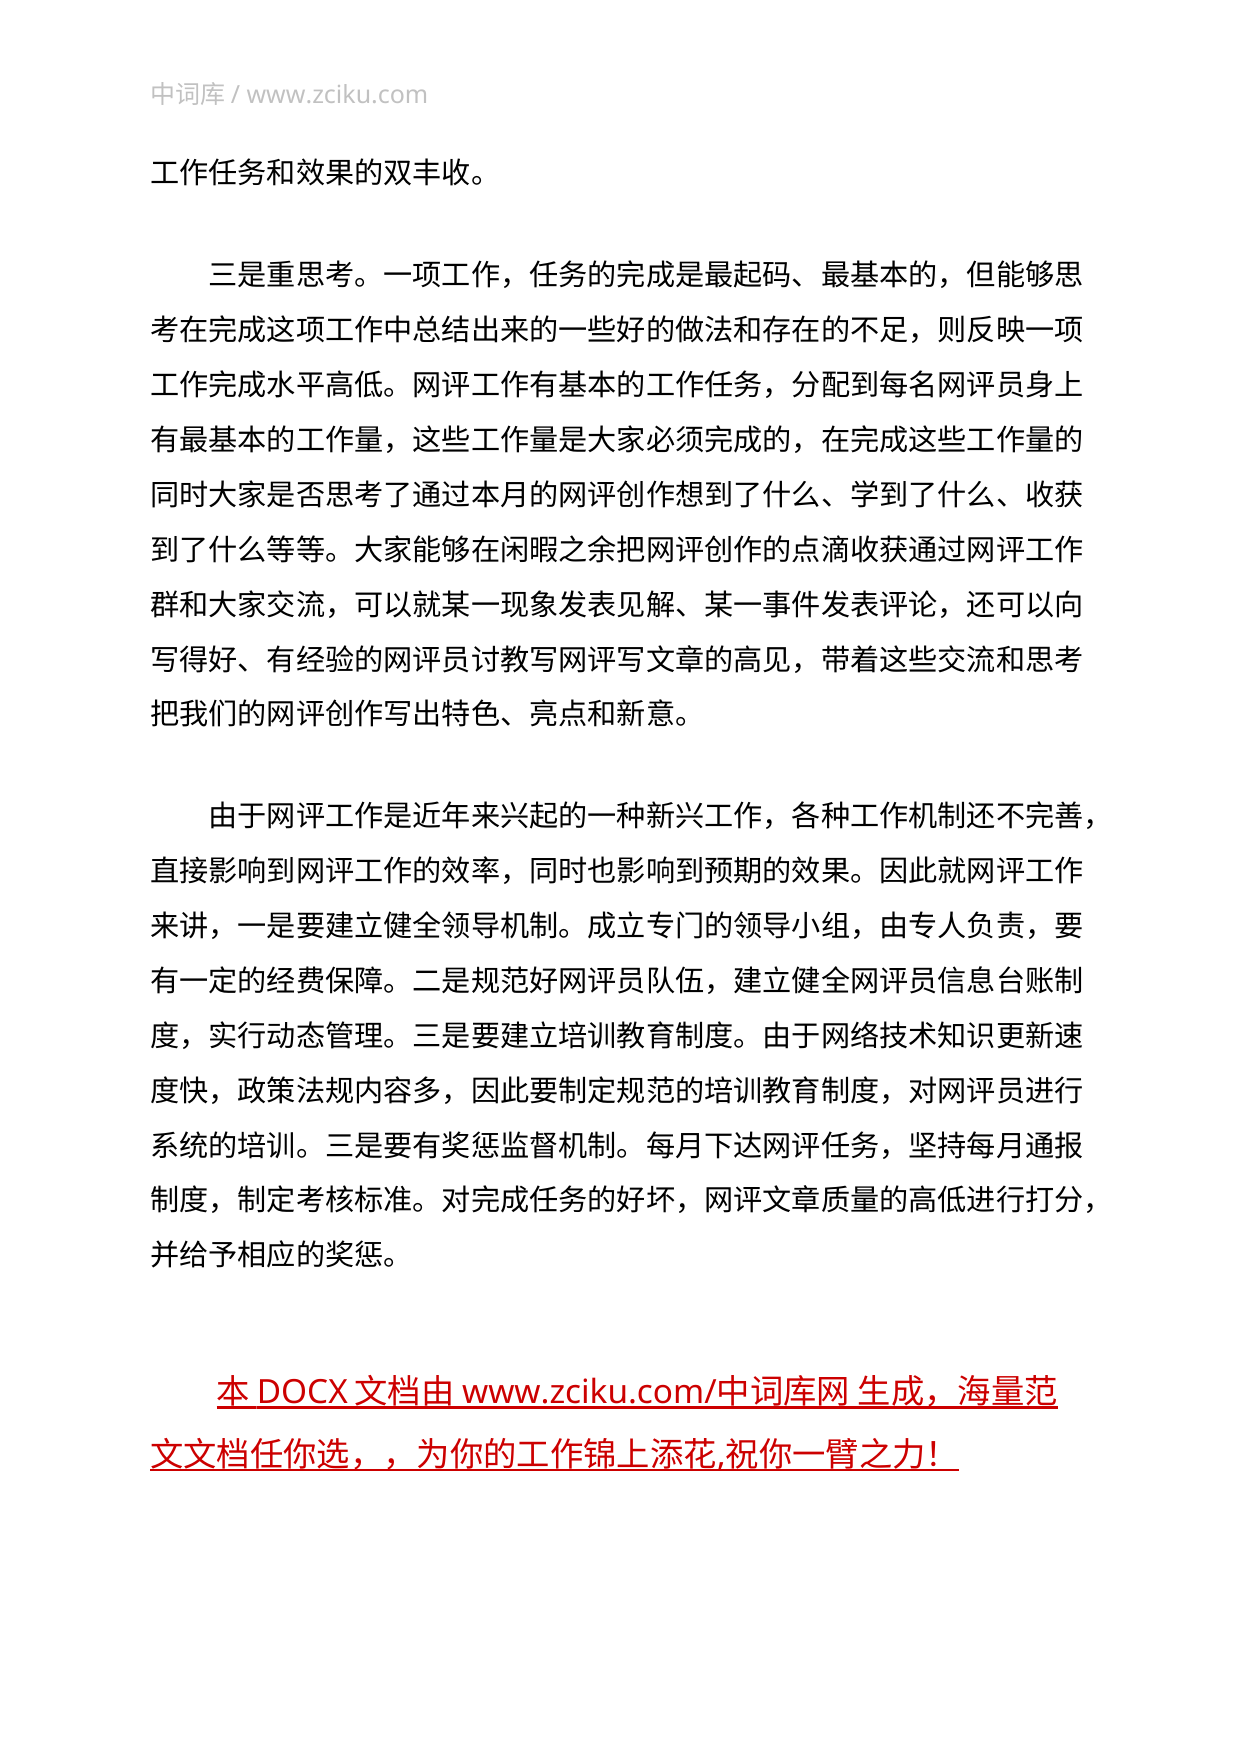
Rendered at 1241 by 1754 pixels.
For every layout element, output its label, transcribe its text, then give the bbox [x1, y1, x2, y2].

text 由于网评工作是近年来兴起的一种新兴工作，各种工作机制还不完善，直接影响到网评工作的效率，同时也影响到预期的效果。因此就网评工作来讲，一是要建立健全领导机制。成立专门的领导小组，由专人负责，要有一定的经费保障。二是规范好网评员队伍，建立健全网评员信息台账制度，实行动态管理。三是要建立培训教育制度。由于网络技术知识更新速度快，政策法规内容多，因此要制定规范的培训教育制度，对网评员进行系统的培训。三是要有奖惩监督机制。每月下达网评任务，坚持每月通报制度，制定考核标准。对完成任务的好坏，网评文章质量的高低进行打分，并给予相应的奖惩。 [150, 793, 1090, 1274]
text 本DOCX文档由 www.zciku.com/中词库网 生成，海量范文文档任你选，，为你的工作锦上添花,祝你一臂之力！ [150, 1365, 1090, 1476]
text 三是重思考。一项工作，任务的完成是最起码、最基本的，但能够思考在完成这项工作中总结出来的一些好的做法和存在的不足，则反映一项工作完成水平高低。网评工作有基本的工作任务，分配到每名网评员身上有最基本的工作量，这些工作量是大家必须完成的，在完成这些工作量的同时大家是否思考了通过本月的网评创作想到了什么、学到了什么、收获到了什么等等。大家能够在闲暇之余把网评创作的点滴收获通过网评工作群和大家交流，可以就某一现象发表见解、某一事件发表评论，还可以向写得好、有经验的网评员讨教写网评写文章的高见，带着这些交流和思考把我们的网评创作写出特色、亮点和新意。 [150, 252, 1090, 733]
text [150, 150, 1090, 192]
